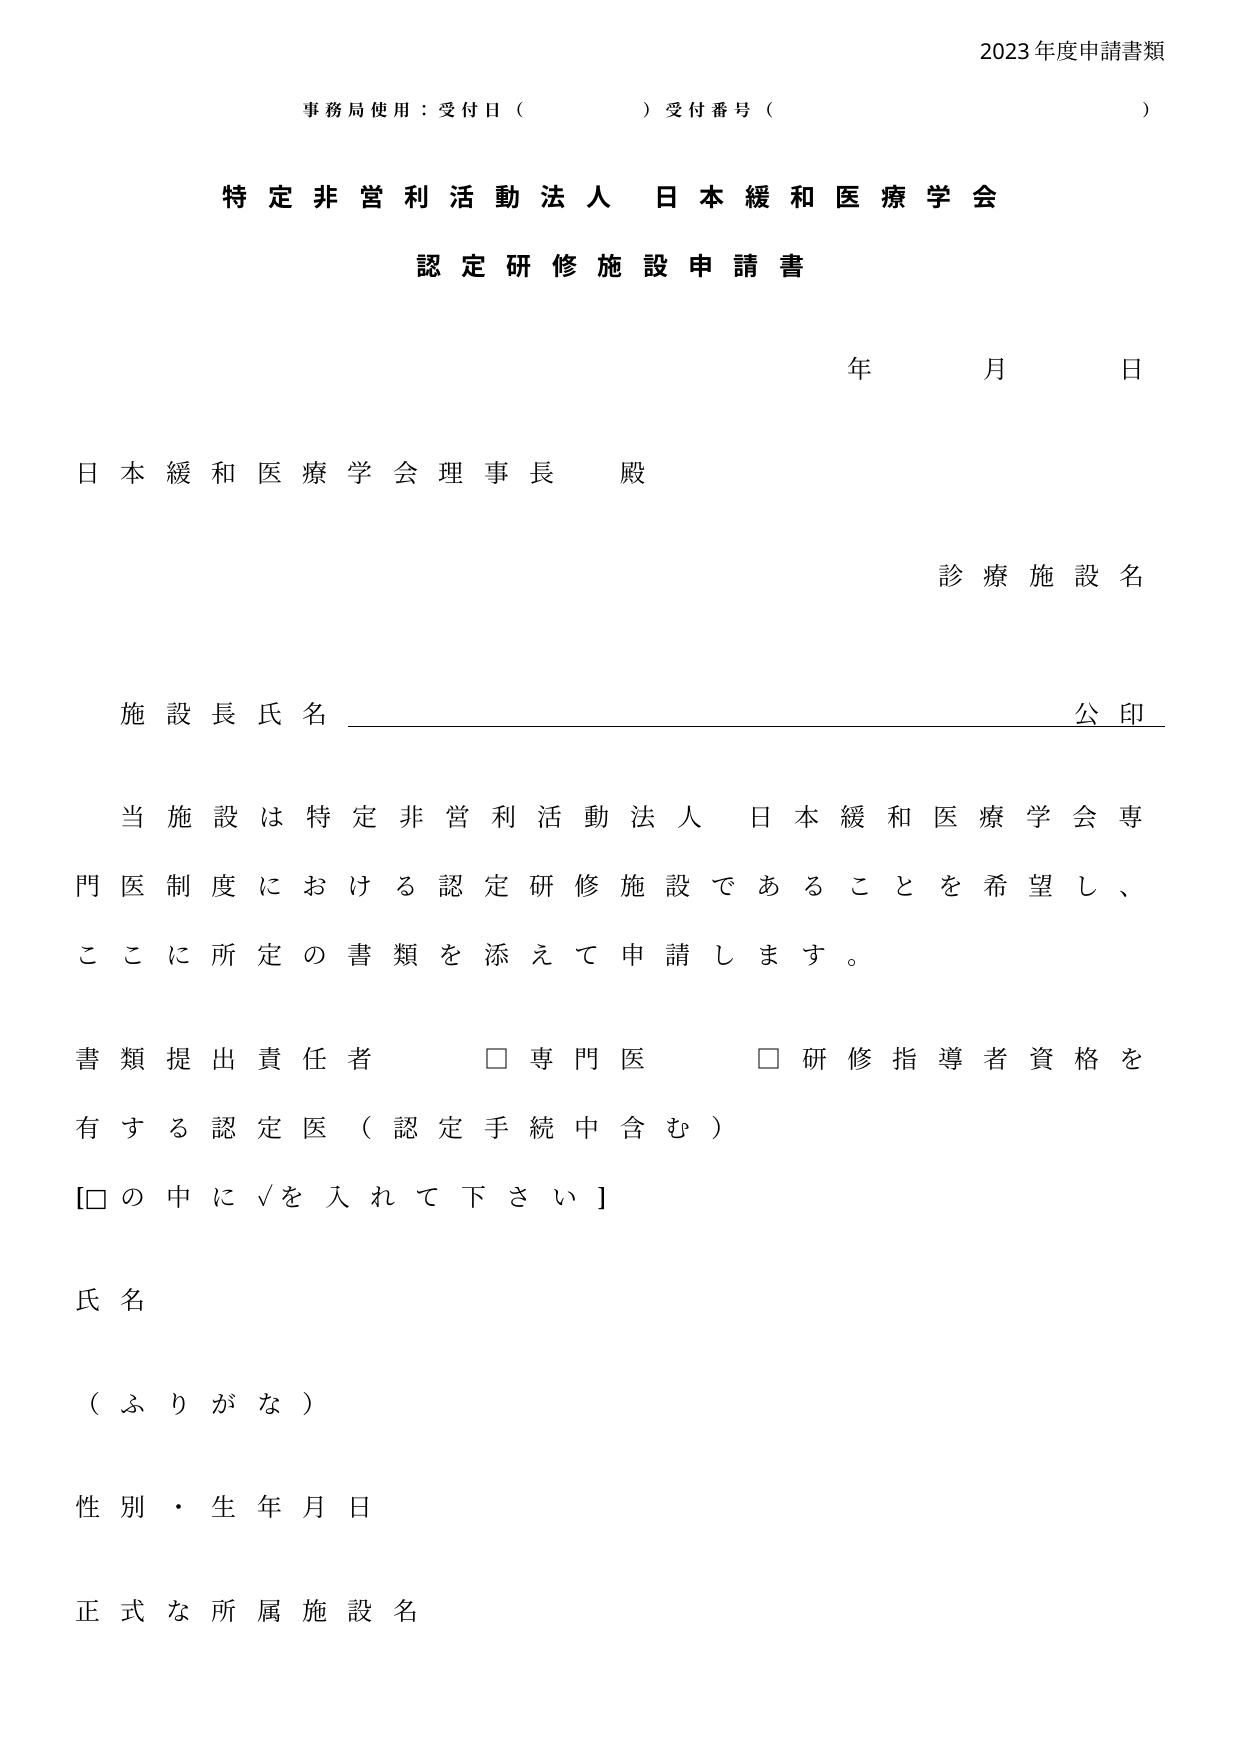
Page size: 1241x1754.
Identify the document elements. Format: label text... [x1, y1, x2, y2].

text 氏名 [75, 1264, 1165, 1333]
text 正式な所属施設名 [75, 1575, 1165, 1644]
text 年 月 日 [75, 333, 1165, 402]
text 特定非営利活動法人 日本緩和医療学会 [75, 161, 1165, 230]
text 書類提出責任者 □専門医 □研修指導者資格を有する認定医（認定手続中含む） [75, 1023, 1165, 1161]
text [□の中に✓を入れて下さい] [75, 1161, 1165, 1230]
text （ふりがな） [75, 1368, 1165, 1437]
text 性別・生年月日 [75, 1471, 1165, 1540]
text 事務局使用：受付日（ ）受付番号（ ） [75, 92, 1165, 127]
text 認定研修施設申請書 [75, 230, 1165, 299]
text 診療施設名 [75, 540, 1165, 609]
text 当施設は特定非営利活動法人 日本緩和医療学会専門医制度における認定研修施設であることを希望し、ここに所定の書類を添えて申請します。 [75, 782, 1165, 988]
text 日本緩和医療学会理事長 殿 [75, 437, 1165, 506]
text 施設長氏名 公印 [75, 678, 1165, 747]
